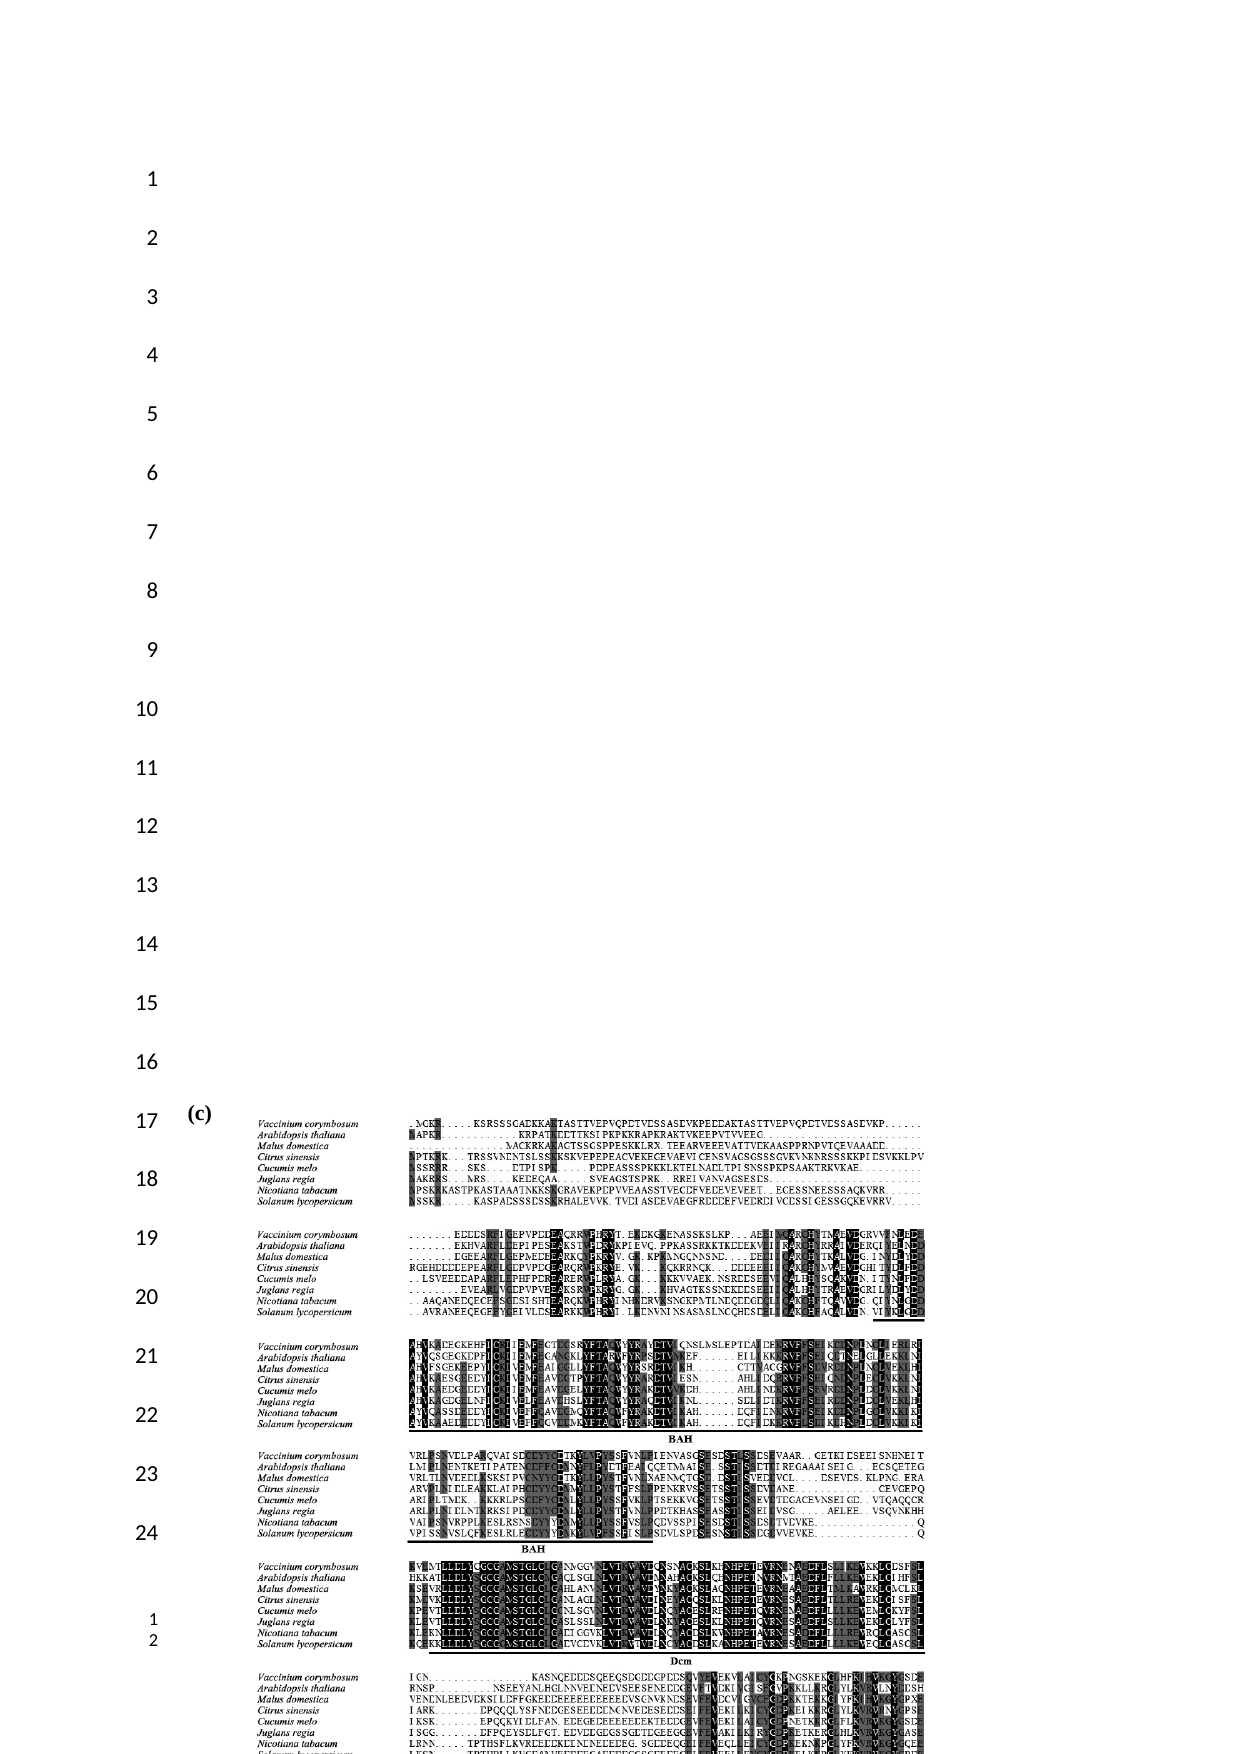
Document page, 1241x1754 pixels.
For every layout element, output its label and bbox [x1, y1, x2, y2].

picture [155, 1072, 990, 1754]
